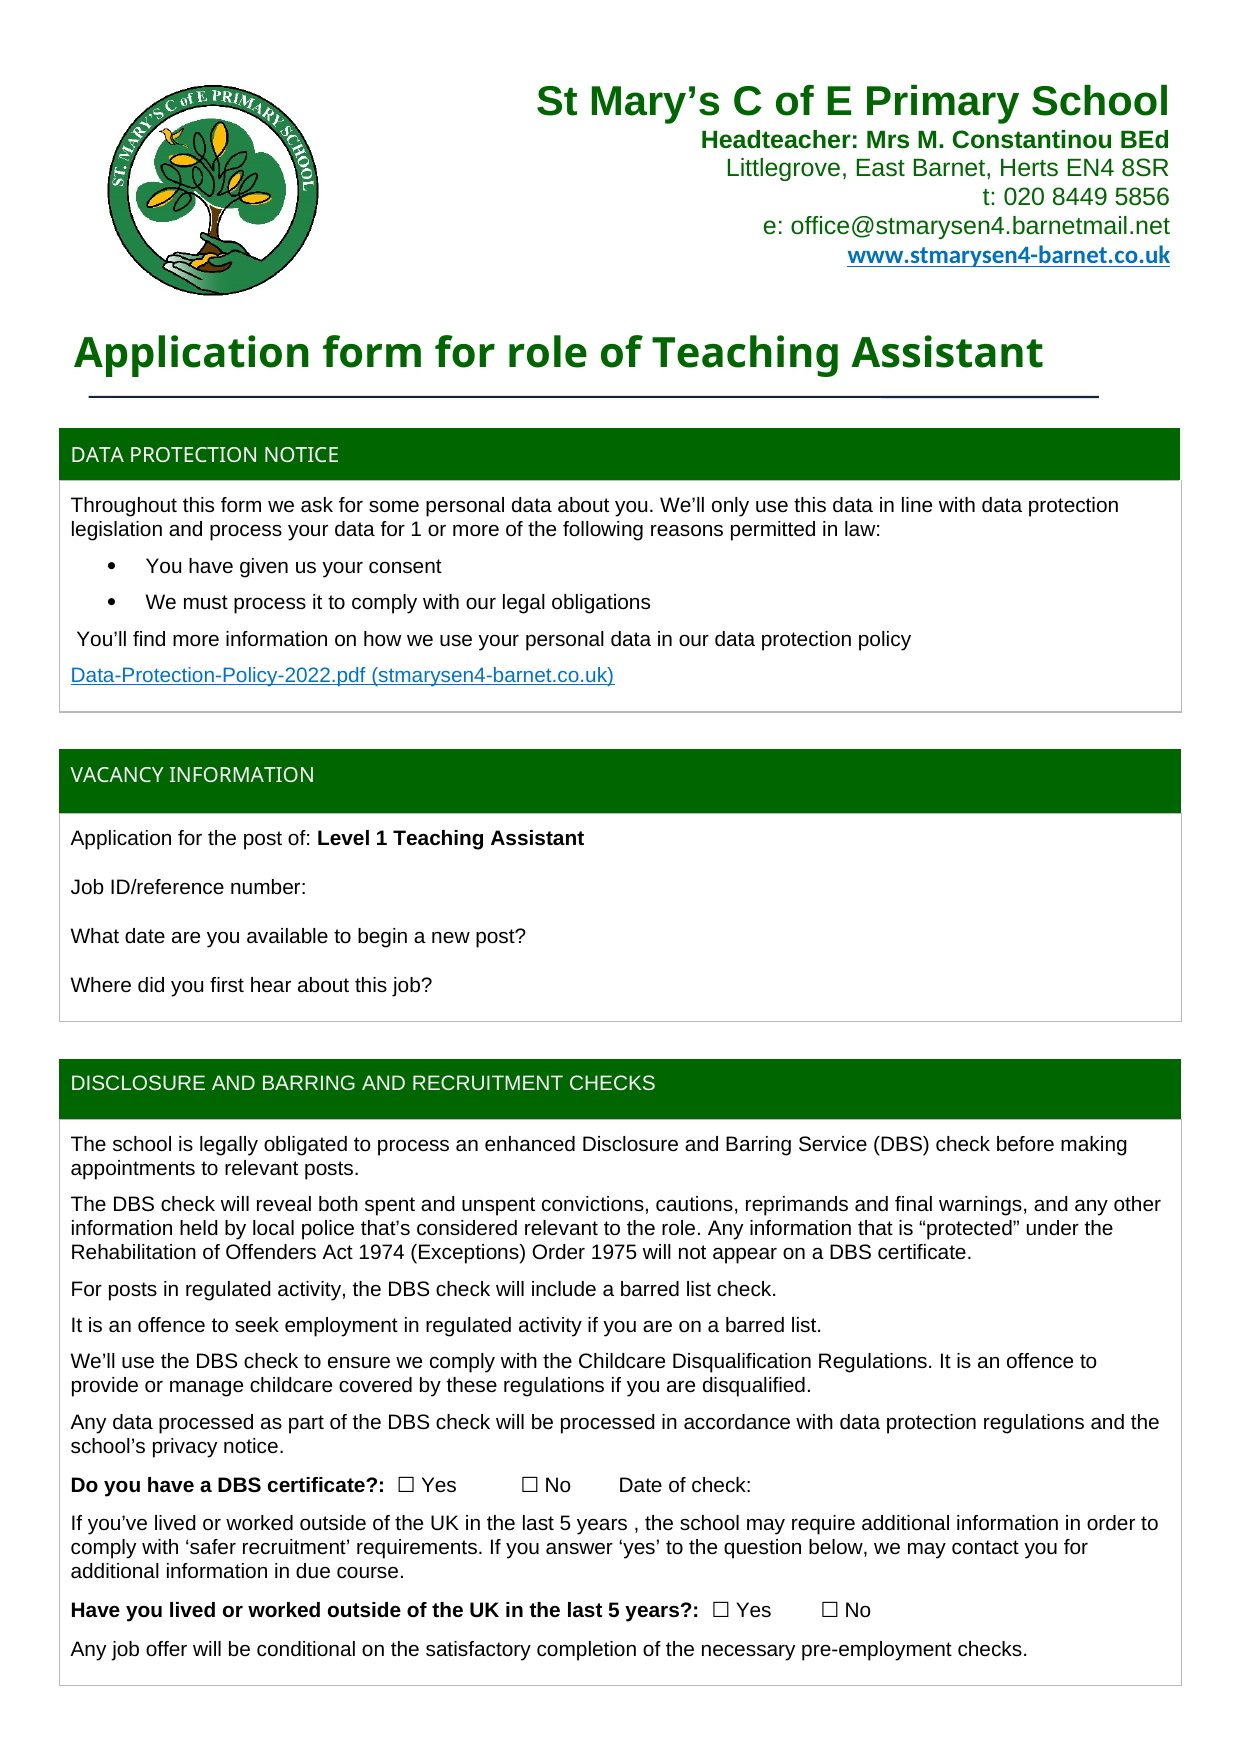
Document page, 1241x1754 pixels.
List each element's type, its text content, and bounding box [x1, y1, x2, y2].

table_cell Application for the post of: Level 1 Teaching Assistant Job ID/reference number: What date are you available to begin a new post? Where did you first hear about this job? [60, 814, 1181, 1021]
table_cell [60, 1120, 1181, 1684]
table_header Disclosure and barring and recruitment checks [59, 1059, 1181, 1119]
table_header vacancy information [59, 749, 1181, 813]
table_cell Throughout this form we ask for some personal data about you. We’ll only use this data in line with data protection legislation and process your data for 1 or more of the following reasons permitted in law: You have given us your consent We must process it to comply with our legal obligations You’ll find more information on how we use your personal data in our data protection policy Data-Protection-Policy-2022.pdf (stmarysen4-barnet.co.uk) [60, 480, 1181, 711]
subtitle Application form for role of Teaching Assistant [74, 323, 1152, 379]
table_header Data protection notice [59, 428, 1180, 480]
picture [102, 76, 323, 299]
